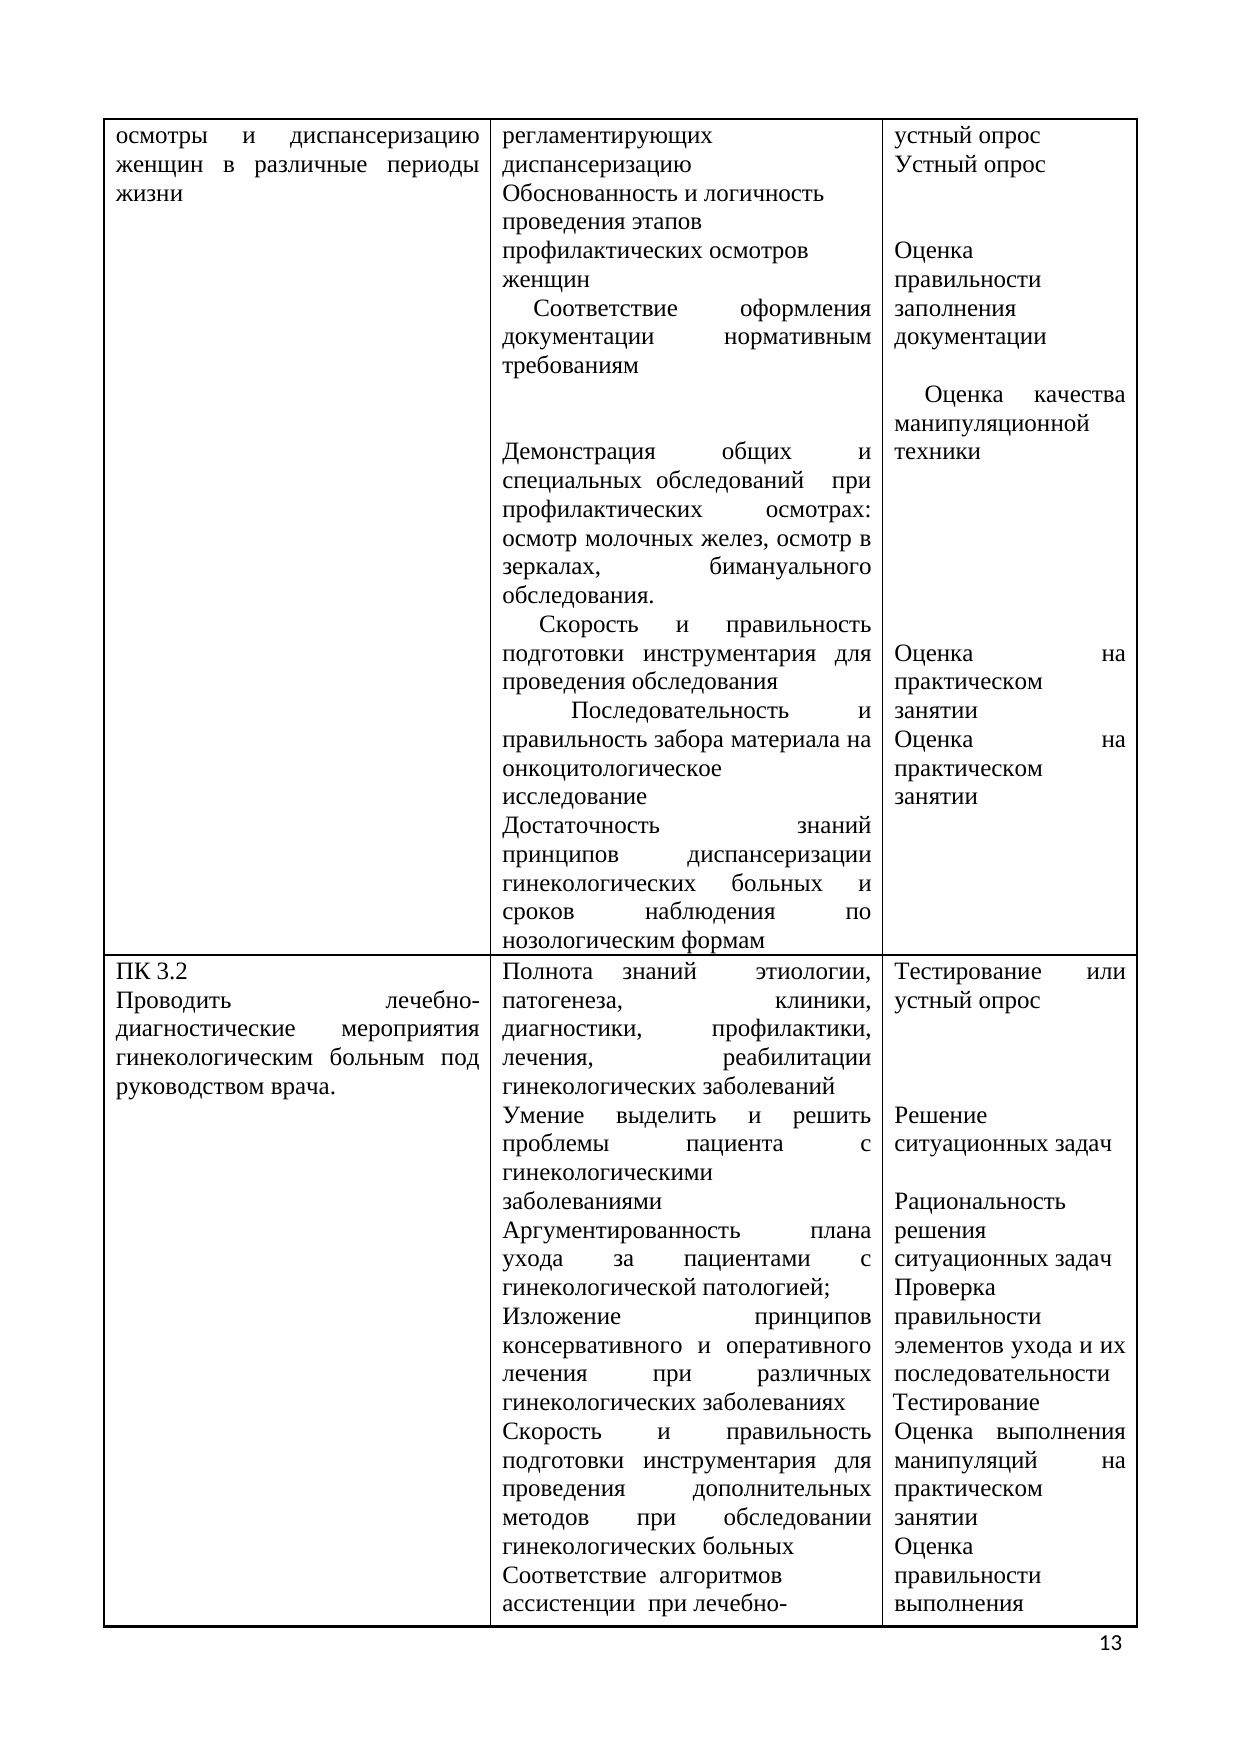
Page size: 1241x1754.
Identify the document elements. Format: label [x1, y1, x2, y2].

table_cell [105, 956, 490, 1625]
table_cell [491, 120, 882, 954]
table_cell [105, 120, 490, 954]
table_cell [883, 120, 1136, 954]
table_cell [883, 956, 1136, 1625]
table_cell [491, 956, 882, 1625]
